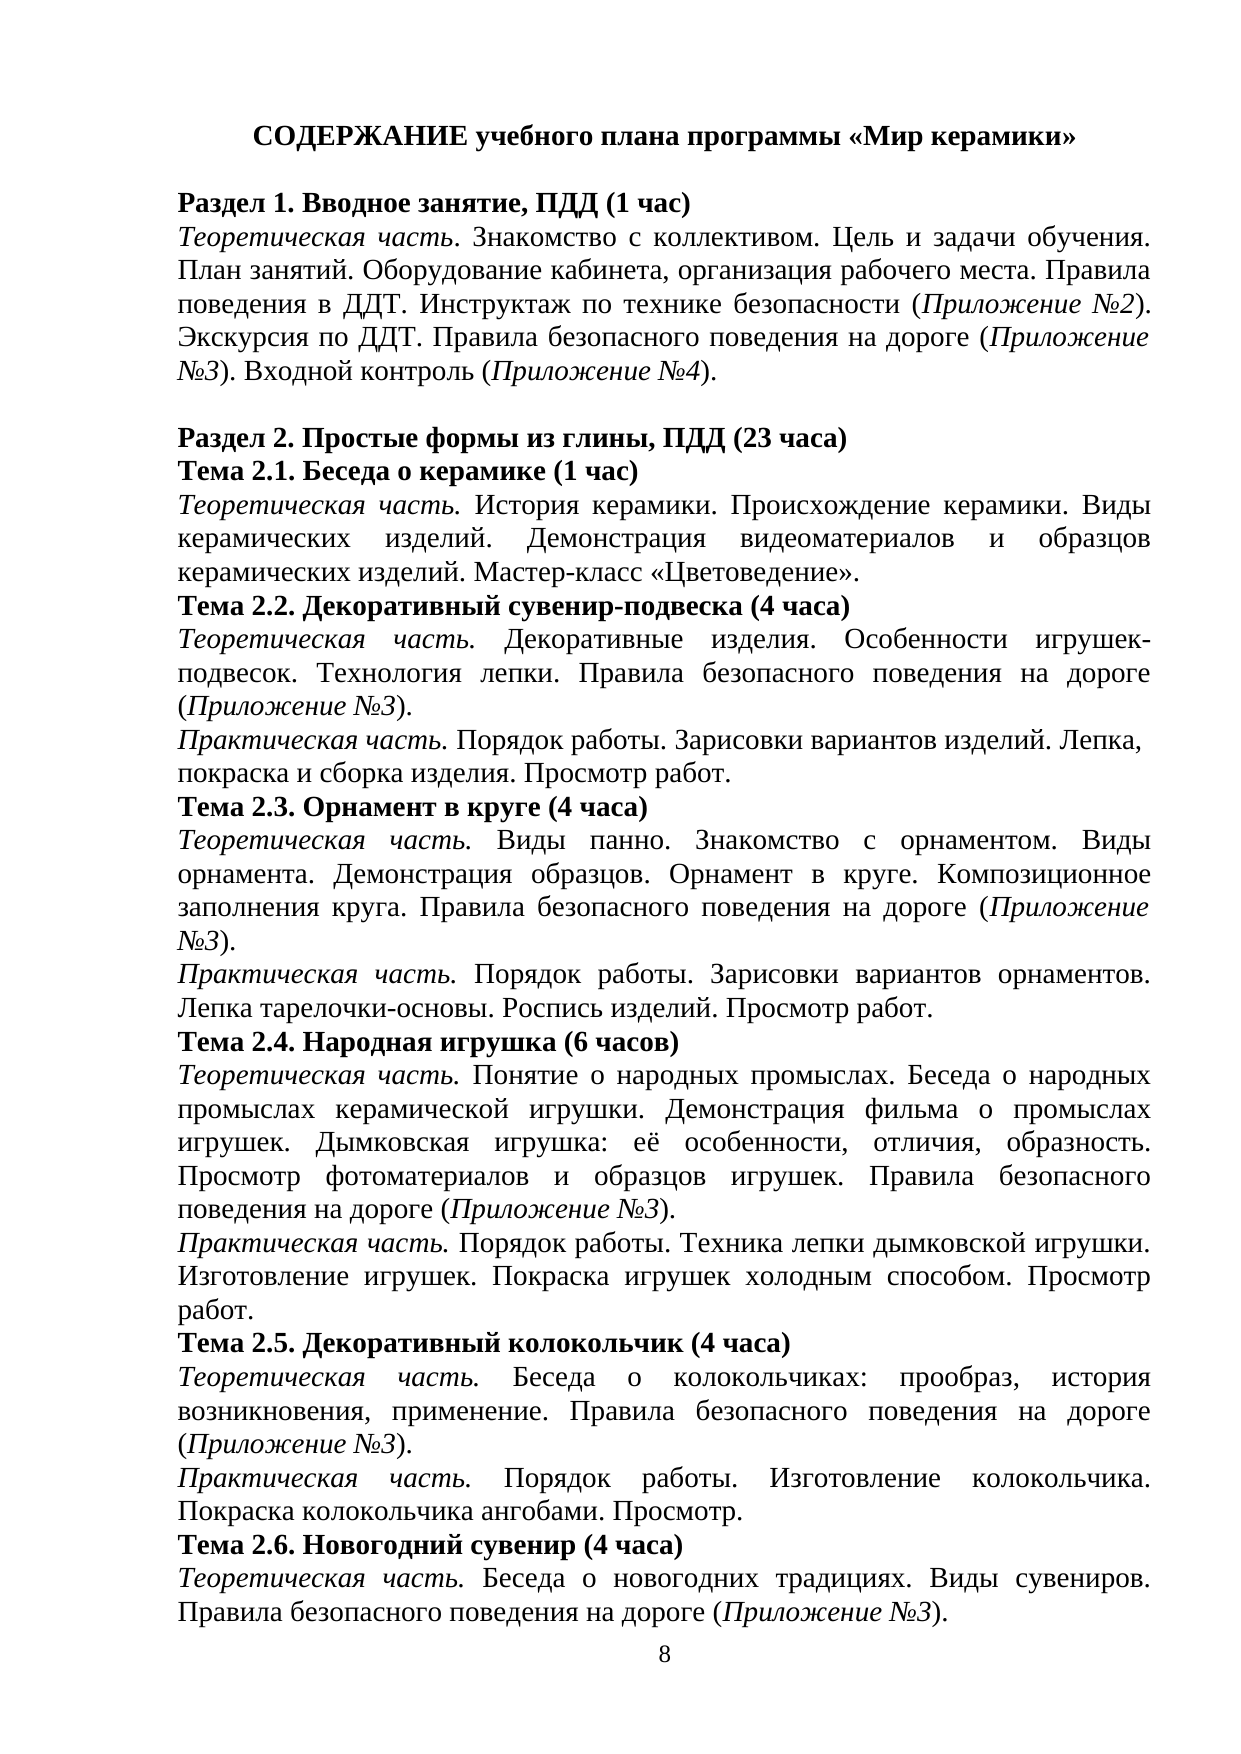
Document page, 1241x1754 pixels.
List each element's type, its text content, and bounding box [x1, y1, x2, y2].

text Теоретическая часть. Беседа о новогодних традициях. Виды сувениров. Правила безопасного поведения на дороге (Приложение №3). [177, 1560, 1152, 1627]
text Тема 2.6. Новогодний сувенир (4 часа) [177, 1527, 1152, 1560]
text Тема 2.5. Декоративный колокольчик (4 часа) [177, 1326, 1152, 1359]
text Теоретическая часть. Декоративные изделия. Особенности игрушек-подвесок. Технология лепки. Правила безопасного поведения на дороге (Приложение №3). [177, 621, 1152, 722]
text СОДЕРЖАНИЕ учебного плана программы «Мир керамики» [177, 118, 1152, 152]
text Практическая часть. Порядок работы. Изготовление колокольчика. Покраска колокольчика ангобами. Просмотр. [177, 1460, 1152, 1527]
text Теоретическая часть. Беседа о колокольчиках: прообраз, история возникновения, применение. Правила безопасного поведения на дороге (Приложение №3). [177, 1359, 1152, 1460]
text Теоретическая часть. Виды панно. Знакомство с орнаментом. Виды орнамента. Демонстрация образцов. Орнамент в круге. Композиционное заполнения круга. Правила безопасного поведения на дороге (Приложение №3). [177, 822, 1152, 957]
text Тема 2.3. Орнамент в круге (4 часа) [177, 789, 1152, 822]
text Практическая часть. Порядок работы. Техника лепки дымковской игрушки. Изготовление игрушек. Покраска игрушек холодным способом. Просмотр работ. [177, 1225, 1152, 1326]
text Теоретическая часть. История керамики. Происхождение керамики. Виды керамических изделий. Демонстрация видеоматериалов и образцов керамических изделий. Мастер-класс «Цветоведение». [177, 487, 1152, 588]
text Практическая часть. Порядок работы. Зарисовки вариантов изделий. Лепка, покраска и сборка изделия. Просмотр работ. [177, 722, 1152, 789]
text Теоретическая часть. Понятие о народных промыслах. Беседа о народных промыслах керамической игрушки. Демонстрация фильма о промыслах игрушек. Дымковская игрушка: её особенности, отличия, образность. Просмотр фотоматериалов и образцов игрушек. Правила безопасного поведения на дороге (Приложение №3). [177, 1057, 1152, 1225]
text Тема 2.1. Беседа о керамике (1 час) [177, 453, 1152, 487]
text Практическая часть. Порядок работы. Зарисовки вариантов орнаментов. Лепка тарелочки-основы. Роспись изделий. Просмотр работ. [177, 957, 1152, 1024]
text Теоретическая часть. Знакомство с коллективом. Цель и задачи обучения. План занятий. Оборудование кабинета, организация рабочего места. Правила поведения в ДДТ. Инструктаж по технике безопасности (Приложение №2). Экскурсия по ДДТ. Правила безопасного поведения на дороге (Приложение №3). Входной контроль (Приложение №4). [177, 219, 1152, 386]
text Раздел 1. Вводное занятие, ПДД (1 час) [177, 185, 1152, 219]
text Тема 2.4. Народная игрушка (6 часов) [177, 1024, 1152, 1057]
text Тема 2.2. Декоративный сувенир-подвеска (4 часа) [177, 588, 1152, 621]
text Раздел 2. Простые формы из глины, ПДД (23 часа) [177, 420, 1152, 453]
